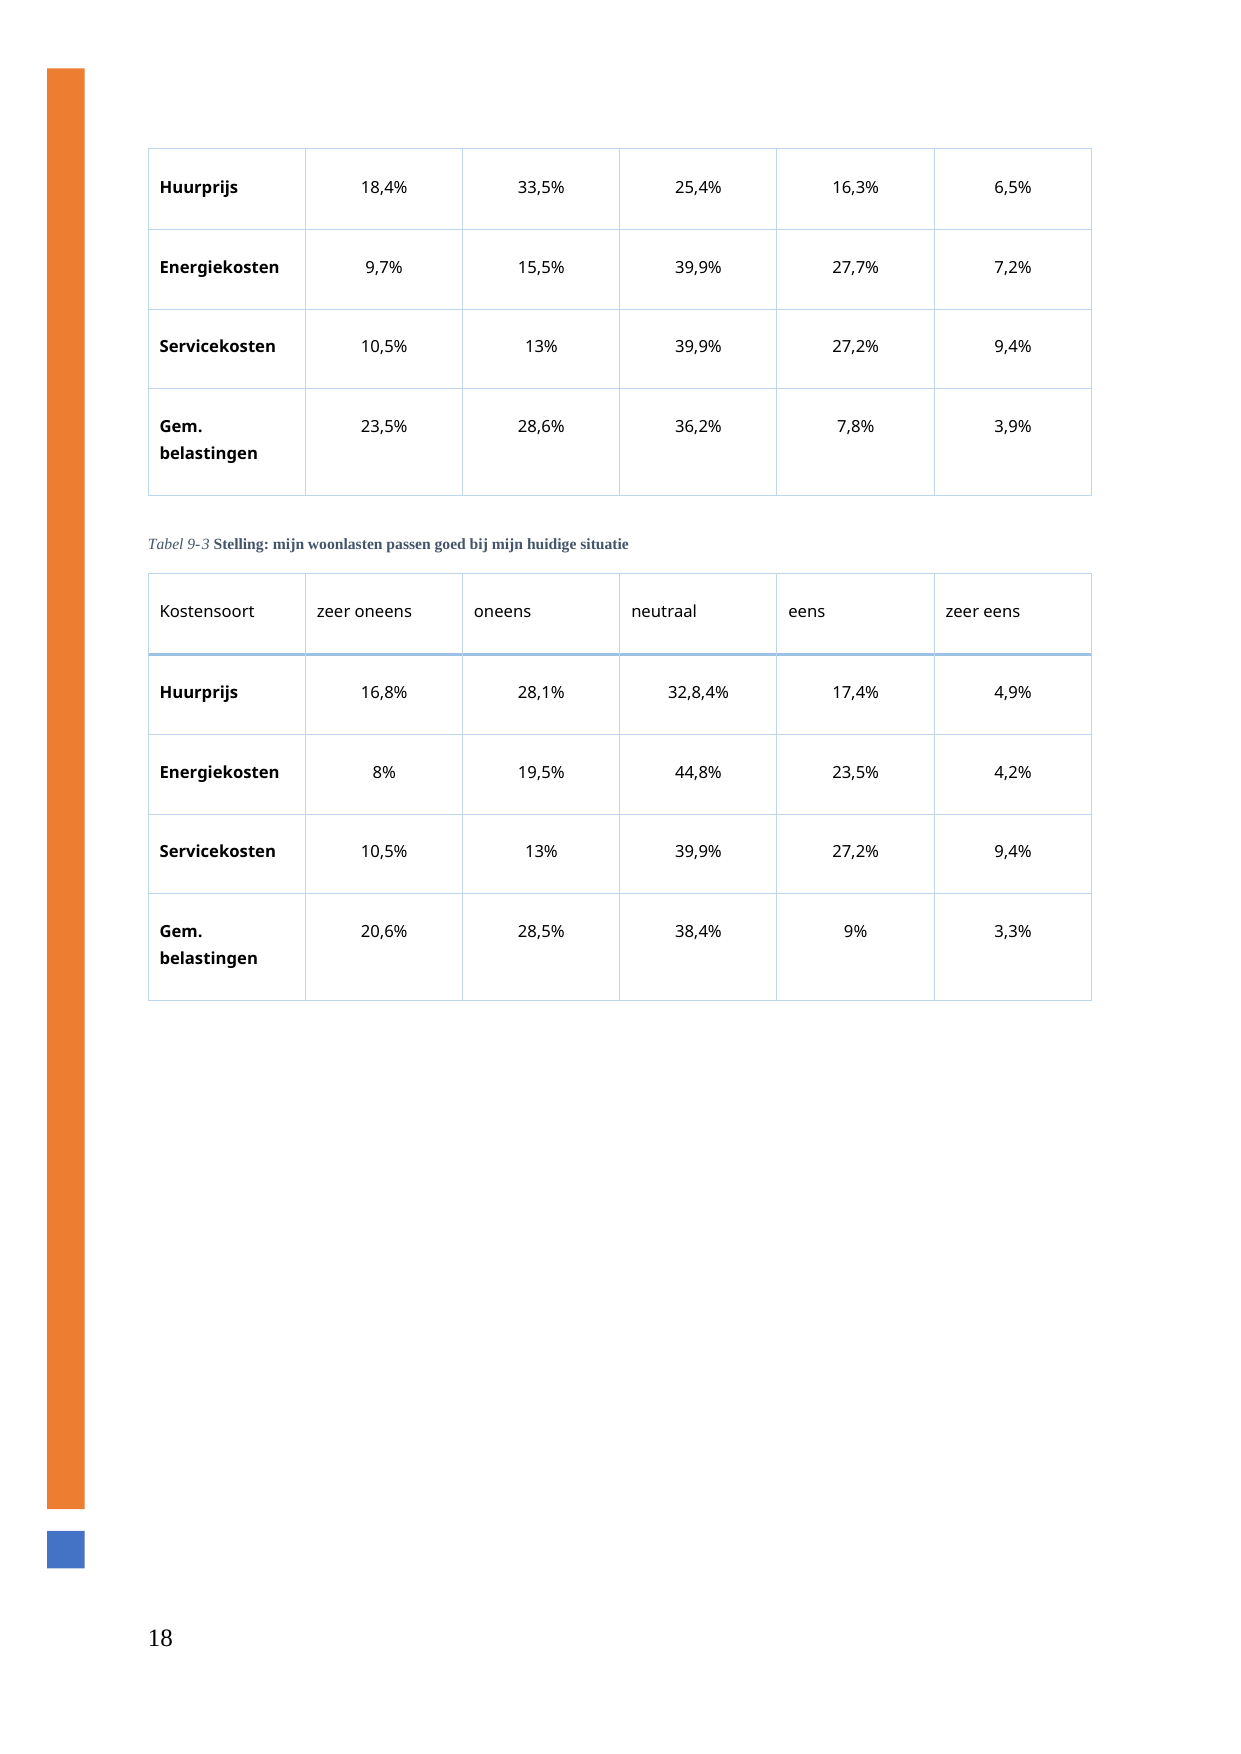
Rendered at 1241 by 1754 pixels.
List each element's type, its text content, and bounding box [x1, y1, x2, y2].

table_cell 36,2% [620, 389, 776, 495]
table_cell 10,5% [306, 310, 462, 388]
table_cell 10,5% [306, 815, 462, 893]
table_cell 9,7% [306, 230, 462, 309]
table_header eens [777, 574, 934, 653]
table_cell 19,5% [463, 735, 619, 814]
table_cell 27,2% [777, 815, 934, 893]
table_cell 28,1% [463, 656, 619, 734]
table_cell 38,4% [620, 894, 776, 1000]
table_cell Gem. belastingen [149, 894, 305, 1000]
table_cell 4,9% [935, 656, 1091, 734]
table_cell 13% [463, 310, 619, 388]
table_cell 18,4% [306, 149, 462, 229]
table_cell 9,4% [935, 310, 1091, 388]
table_cell Energiekosten [149, 735, 305, 814]
table_cell 9,4% [935, 815, 1091, 893]
table_cell 20,6% [306, 894, 462, 1000]
table_cell 15,5% [463, 230, 619, 309]
table_cell Huurprijs [149, 149, 305, 229]
table_cell 3,3% [935, 894, 1091, 1000]
table_cell 27,2% [777, 310, 934, 388]
table_cell 33,5% [463, 149, 619, 229]
table_cell Huurprijs [149, 656, 305, 734]
table_cell Energiekosten [149, 230, 305, 309]
table_cell 16,8% [306, 656, 462, 734]
table_cell 7,8% [777, 389, 934, 495]
table_cell 28,6% [463, 389, 619, 495]
table_cell Servicekosten [149, 815, 305, 893]
table_cell 39,9% [620, 815, 776, 893]
table_cell 23,5% [306, 389, 462, 495]
table_cell 3,9% [935, 389, 1091, 495]
table_cell 13% [463, 815, 619, 893]
table_cell 25,4% [620, 149, 776, 229]
table_header oneens [463, 574, 619, 653]
table_cell 7,2% [935, 230, 1091, 309]
table_cell 4,2% [935, 735, 1091, 814]
table_cell 8% [306, 735, 462, 814]
table_cell 39,9% [620, 230, 776, 309]
table_cell 39,9% [620, 310, 776, 388]
table_cell 17,4% [777, 656, 934, 734]
table_cell 23,5% [777, 735, 934, 814]
table_header neutraal [620, 574, 776, 653]
table_cell 28,5% [463, 894, 619, 1000]
table_cell 6,5% [935, 149, 1091, 229]
table_cell 16,3% [777, 149, 934, 229]
table_cell 44,8% [620, 735, 776, 814]
table_cell Gem. belastingen [149, 389, 305, 495]
table_cell 32,8,4% [620, 656, 776, 734]
table_cell 27,7% [777, 230, 934, 309]
table_cell Servicekosten [149, 310, 305, 388]
table_header zeer oneens [306, 574, 462, 653]
table_cell 9% [777, 894, 934, 1000]
table_header zeer eens [935, 574, 1091, 653]
table_header Kostensoort [149, 574, 305, 653]
